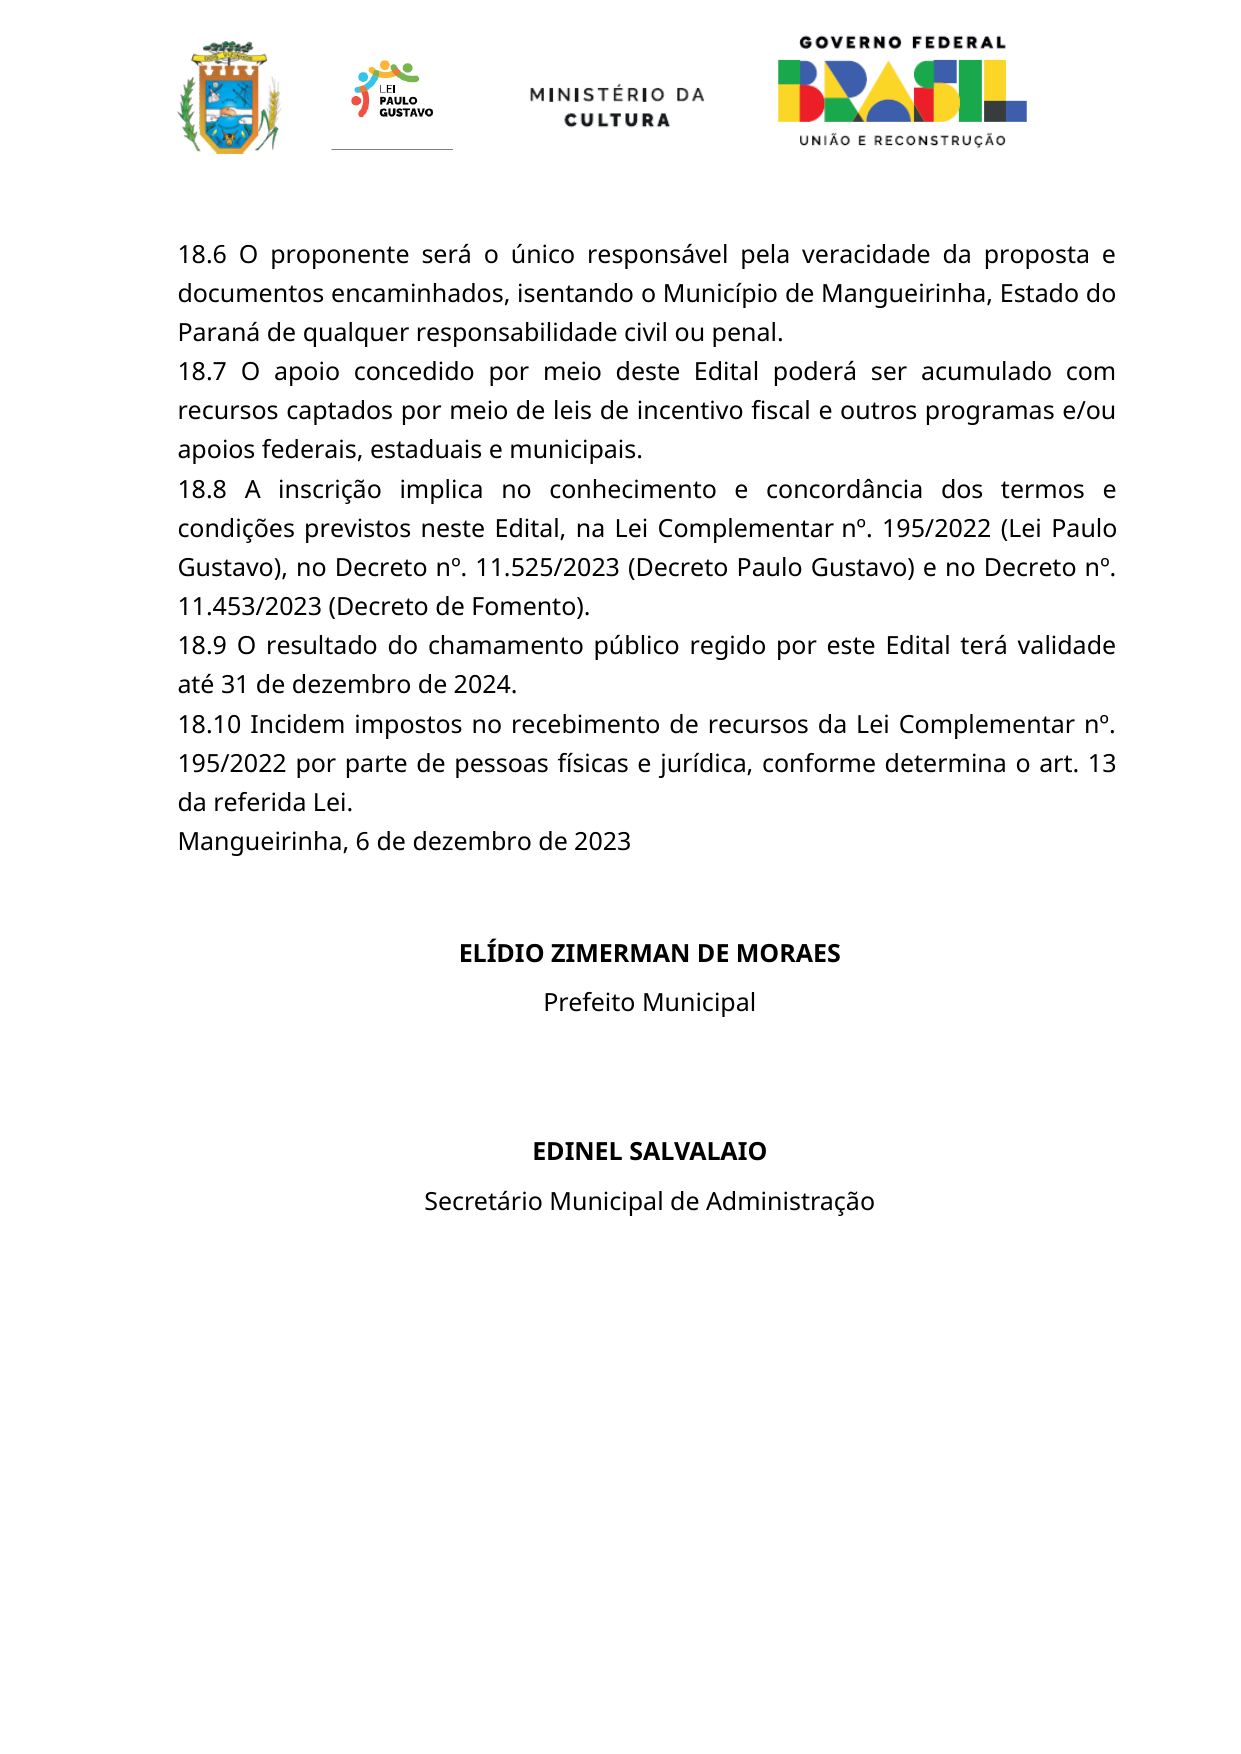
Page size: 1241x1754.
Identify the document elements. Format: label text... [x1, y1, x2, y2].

picture [317, 36, 469, 154]
text Secretário Municipal de Administração [177, 1183, 1122, 1217]
text EDINEL SALVALAIO [177, 1134, 1122, 1168]
picture [499, 43, 743, 154]
text ELÍDIO ZIMERMAN DE MORAES [177, 935, 1122, 969]
picture [177, 41, 282, 154]
text 18.8 A inscrição implica no conhecimento e concordância dos termos e condições previstos neste Edital, na Lei Complementar nº. 195/2022 (Lei Paulo Gustavo), no Decreto nº. 11.525/2023 (Decreto Paulo Gustavo) e no Decreto nº. 11.453/2023 (Decreto de Fomento). [177, 471, 1117, 623]
text 18.7 O apoio concedido por meio deste Edital poderá ser acumulado com recursos captados por meio de leis de incentivo fiscal e outros programas e/ou apoios federais, estaduais e municipais. [177, 354, 1117, 466]
picture [752, 18, 1052, 154]
text Mangueirinha, 6 de dezembro de 2023 [177, 824, 1122, 858]
text 18.10 Incidem impostos no recebimento de recursos da Lei Complementar nº. 195/2022 por parte de pessoas físicas e jurídica, conforme determina o art. 13 da referida Lei. [177, 706, 1117, 819]
text 18.6 O proponente será o único responsável pela veracidade da proposta e documentos encaminhados, isentando o Município de Mangueirinha, Estado do Paraná de qualquer responsabilidade civil ou penal. [177, 236, 1117, 349]
text 18.9 O resultado do chamamento público regido por este Edital terá validade até 31 de dezembro de 2024. [177, 628, 1117, 701]
text Prefeito Municipal [177, 985, 1122, 1019]
